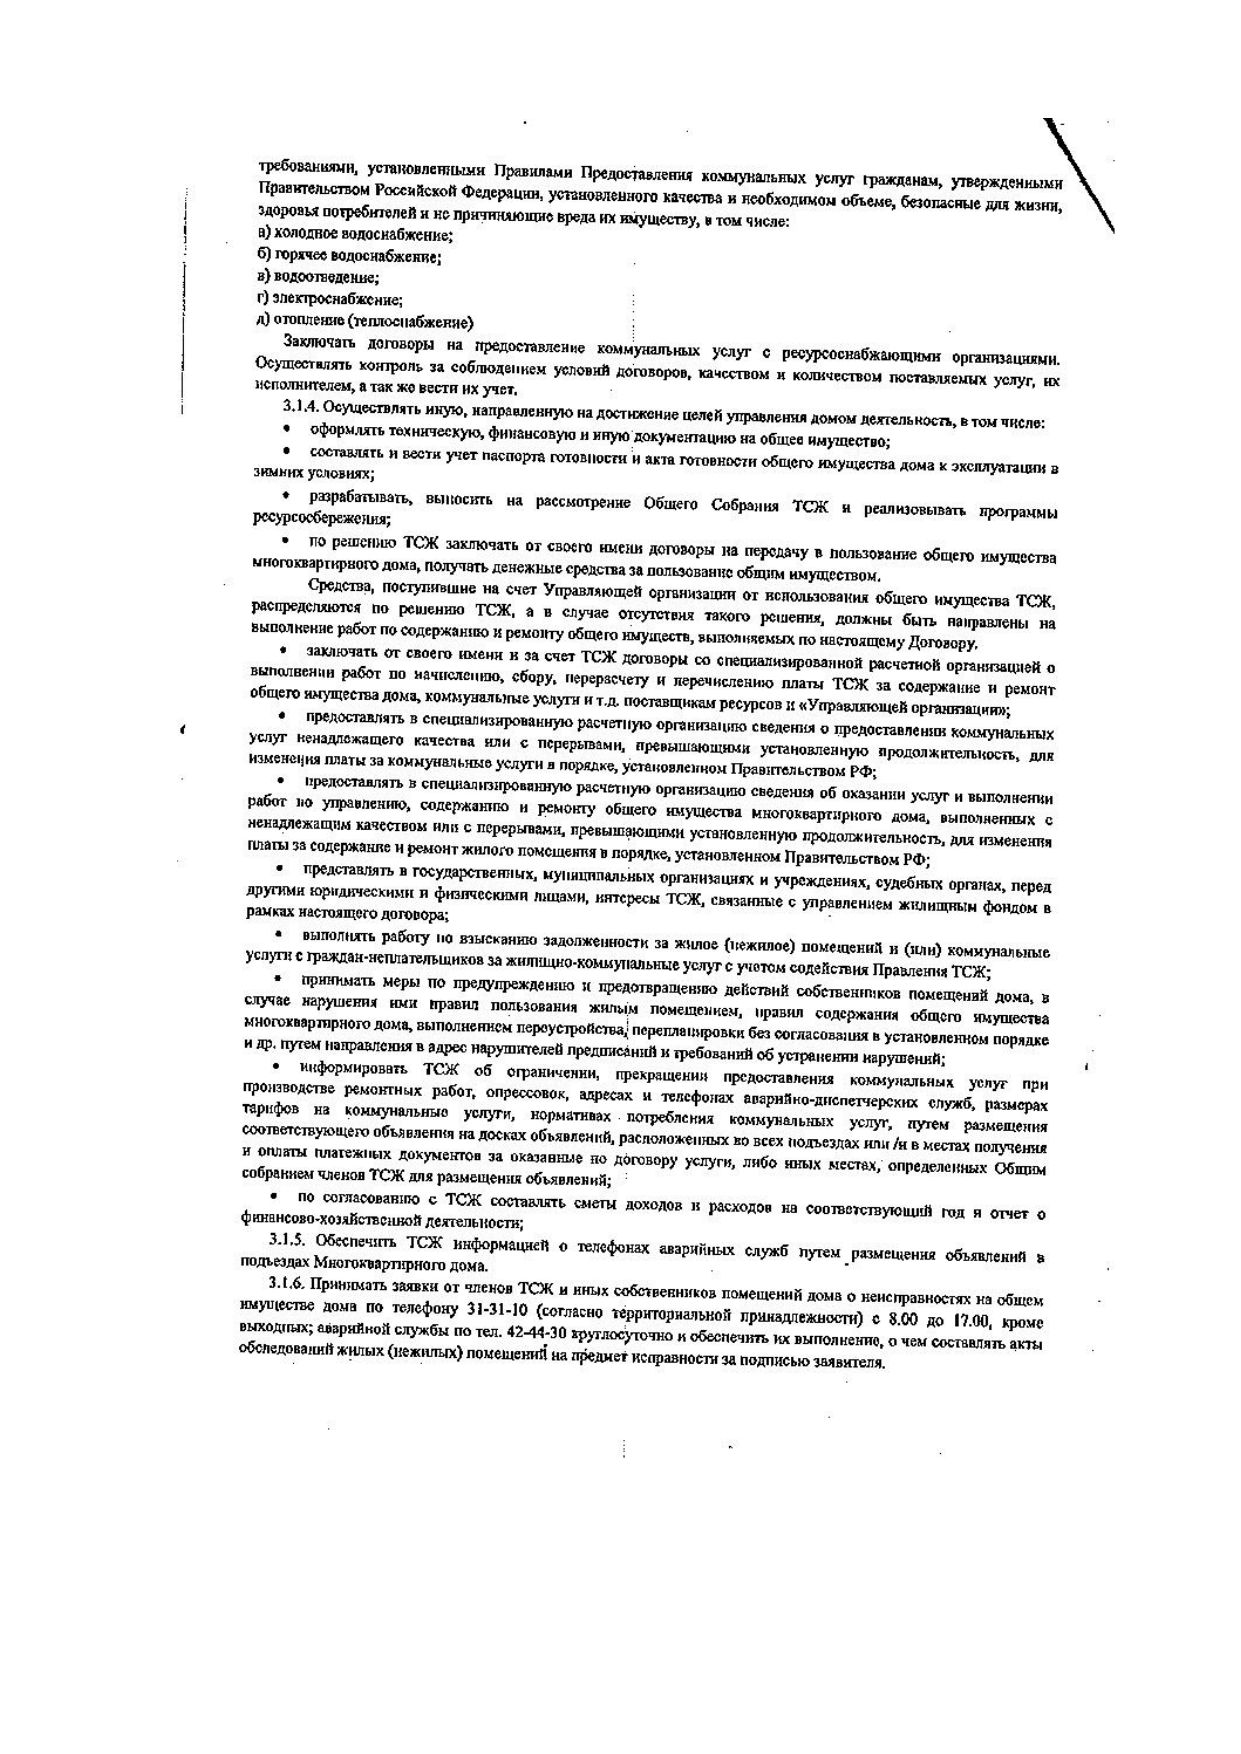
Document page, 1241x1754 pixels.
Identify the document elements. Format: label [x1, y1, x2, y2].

picture [177, 118, 1151, 1487]
